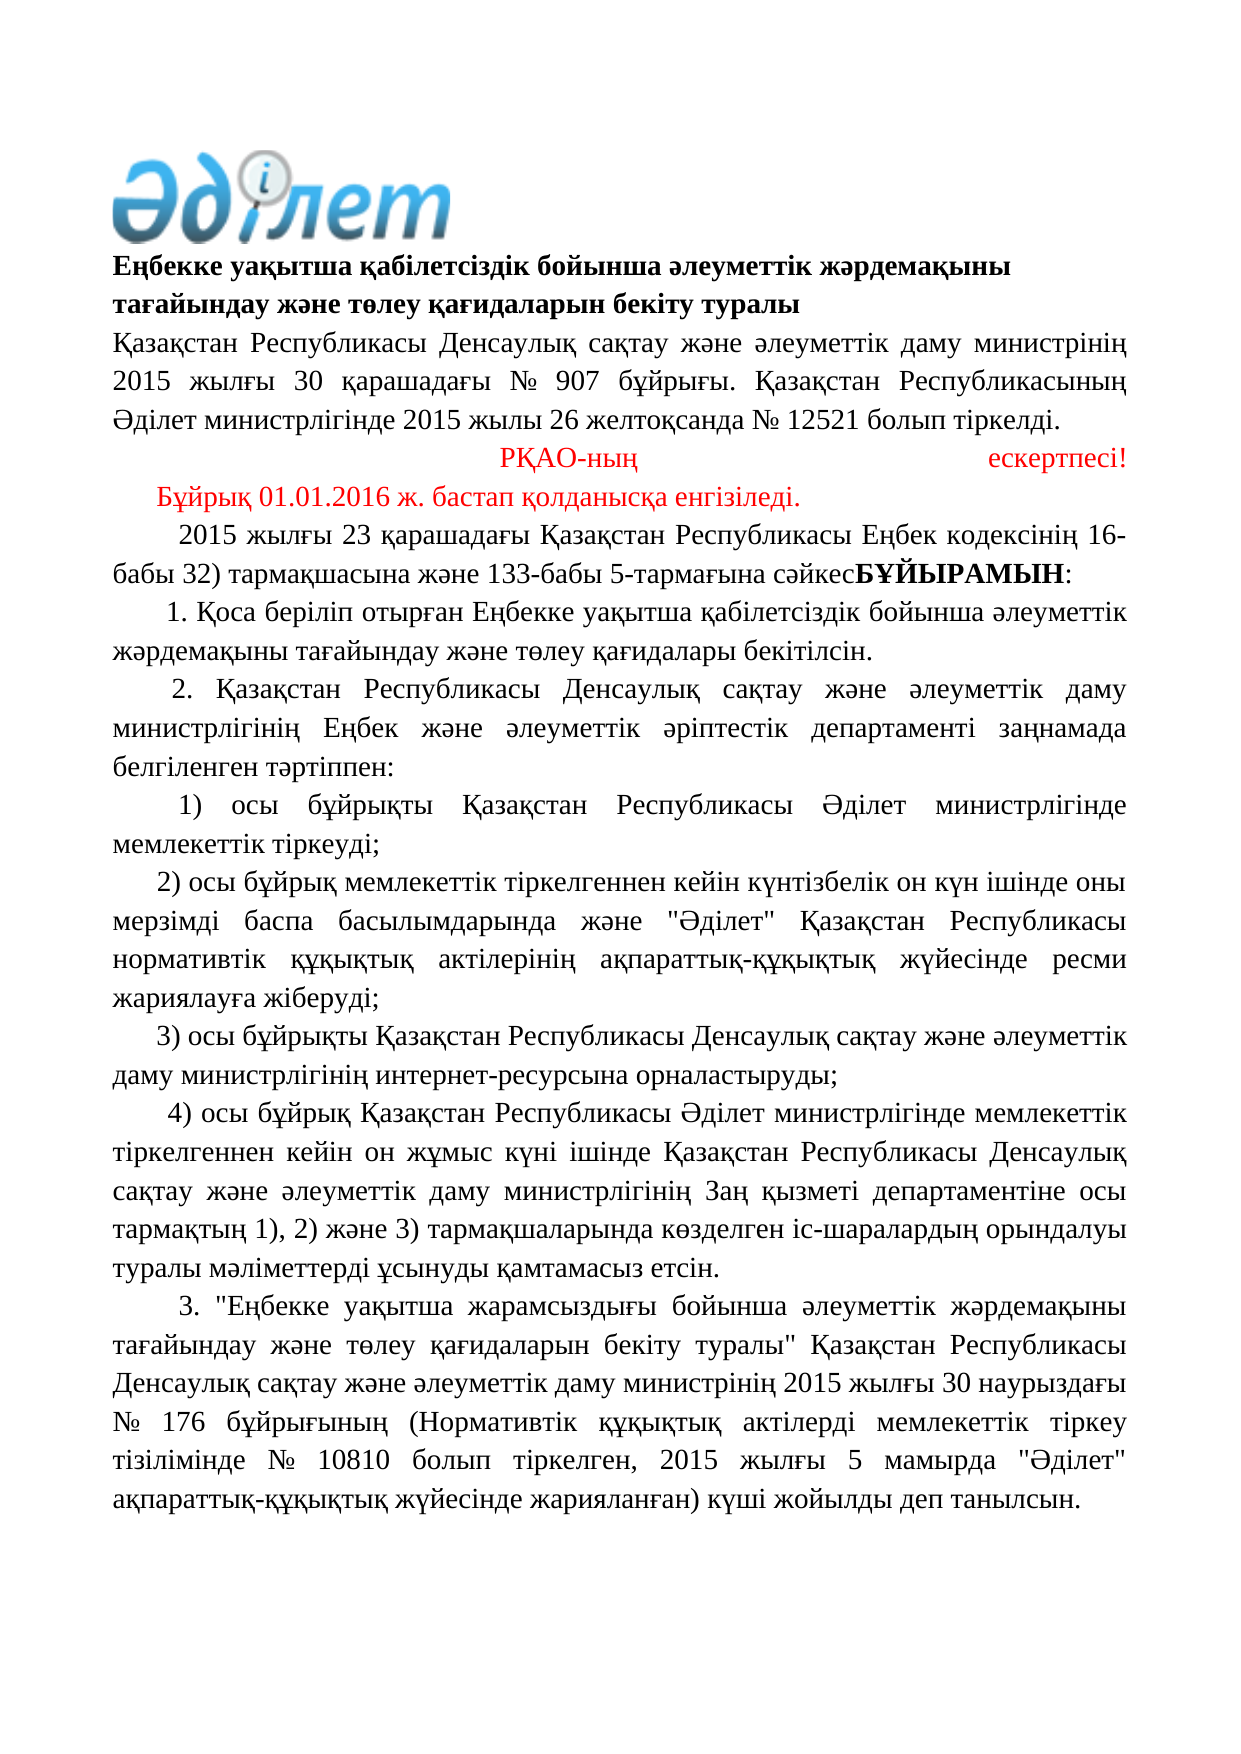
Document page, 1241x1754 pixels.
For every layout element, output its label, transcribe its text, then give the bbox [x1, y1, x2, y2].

text 1. Қоса берiлiп отырған Еңбекке уақытша қабілетсіздік бойынша әлеуметтік жәрдемақыны тағайындау және төлеу қағидалары бекiтiлсiн. [112, 594, 1128, 667]
text Қазақстан Республикасы Денсаулық сақтау және әлеуметтік даму министрінің 2015 жылғы 30 қарашадағы № 907 бұйрығы. Қазақстан Республикасының Әділет министрлігінде 2015 жылы 26 желтоқсанда № 12521 болып тіркелді. [112, 325, 1128, 435]
text 2) осы бұйрық мемлекеттiк тiркелгеннен кейін күнтiзбелiк он күн iшiнде оны мерзiмдi баспа басылымдарында және "Әдiлет" Қазақстан Республикасы нормативтік құқықтық актілерінің ақпараттық-құқықтық жүйесiнде ресми жариялауға жiберудi; [112, 864, 1128, 1013]
text 4) осы бұйрық Қазақстан Республикасы Әділет министрлігінде мемлекеттік тіркелгеннен кейін он жұмыс күні ішінде Қазақстан Республикасы Денсаулық сақтау және әлеуметтік даму министрлігінің Заң қызметі департаментіне осы тармақтың 1), 2) және 3) тармақшаларында көзделген іс-шаралардың орындалуы туралы мәліметтерді ұсынуды қамтамасыз етсiн. [112, 1096, 1128, 1283]
text РҚАО-ның ескертпесі! Бұйрық 01.01.2016 ж. бастап қолданысқа енгізіледі. [112, 440, 1128, 512]
text 2015 жылғы 23 қарашадағы Қазақстан Республикасы Еңбек кодексінің 16-бабы 32) тармақшасына және 133-бабы 5-тармағына сәйкесБҰЙЫРАМЫН: [112, 517, 1128, 589]
text Еңбекке уақытша қабілетсіздік бойынша әлеуметтік жәрдемақыны тағайындау және төлеу қағидаларын бекіту туралы [112, 248, 1128, 320]
text 1) осы бұйрықты Қазақстан Республикасы Әдiлет министрлiгiнде мемлекеттiк тiркеудi; [112, 787, 1128, 859]
text 3) осы бұйрықты Қазақстан Республикасы Денсаулық сақтау және әлеуметтік даму министрлігінің интернет-ресурсына орналастыруды; [112, 1018, 1128, 1091]
text 2. Қазақстан Республикасы Денсаулық сақтау және әлеуметтік даму министрлігінің Еңбек және әлеуметтік әріптестік департаменті заңнамада белгiленген тәртiппен: [112, 672, 1128, 782]
text 3. "Еңбекке уақытша жарамсыздығы бойынша әлеуметтік жәрдемақыны тағайындау және төлеу қағидаларын бекіту туралы" Қазақстан Республикасы Денсаулық сақтау және әлеуметтік даму министрінің 2015 жылғы 30 наурыздағы № 176 бұйрығының (Нормативтік құқықтық актілерді мемлекеттік тіркеу тізілімінде № 10810 болып тіркелген, 2015 жылғы 5 мамырда "Әділет" ақпараттық-құқықтық жүйесінде жарияланған) күші жойылды деп танылсын. [112, 1288, 1128, 1514]
picture [112, 150, 451, 244]
